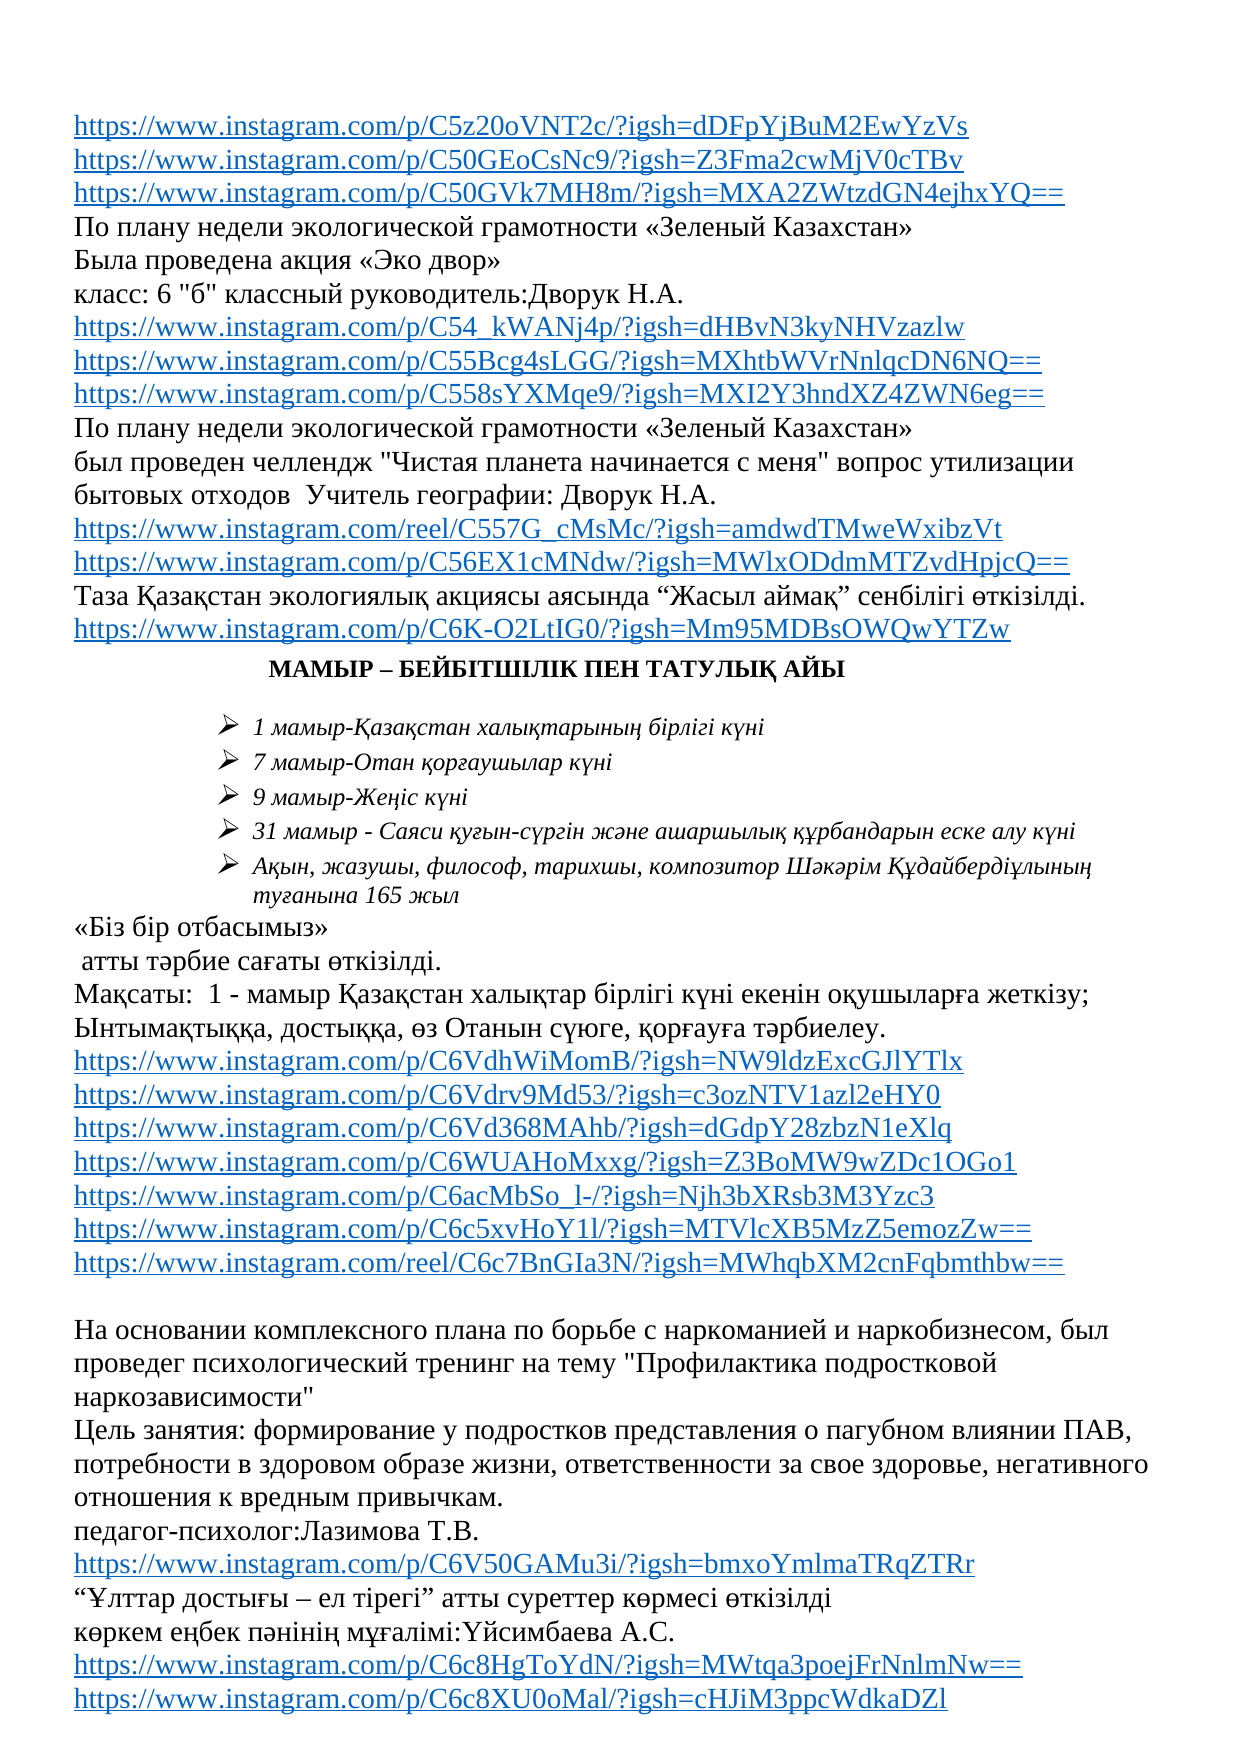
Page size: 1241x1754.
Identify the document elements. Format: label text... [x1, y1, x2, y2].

text атты тәрбие сағаты өткізілді. [74, 943, 1166, 976]
text По плану недели экологической грамотности «Зеленый Казахстан» [74, 209, 1166, 242]
text https://www.instagram.com/p/C5z20oVNT2c/?igsh=dDFpYjBuM2EwYzVs [74, 108, 1166, 142]
text https://www.instagram.com/p/C6Vd368MAhb/?igsh=dGdpY28zbzN1eXlq [74, 1111, 1166, 1144]
text https://www.instagram.com/p/C54_kWANj4p/?igsh=dHBvN3kyNHVzazlw [74, 309, 1166, 343]
list 9 мамыр-Жеңіс күні [215, 782, 1166, 811]
text класс: 6 "б" классный руководитель:Дворук Н.А. [74, 276, 1166, 309]
text Была проведена акция «Эко двор» [74, 242, 1166, 276]
text https://www.instagram.com/p/C55Bcg4sLGG/?igsh=MXhtbWVrNnlqcDN6NQ== [74, 343, 1166, 377]
list 31 мамыр - Саяси қуғын-сүргін және ашаршылық құрбандарын еске алу күні [215, 816, 1166, 846]
list 7 мамыр-Отан қорғаушылар күні [215, 747, 1166, 777]
text https://www.instagram.com/p/C6K-O2LtIG0/?igsh=Mm95MDBsOWQwYTZw [74, 611, 1166, 645]
list Ақын, жазушы, философ, тарихшы, композитор Шәкәрім Құдайбердіұлының туғанына 165 жыл [215, 851, 1166, 909]
text https://www.instagram.com/p/C558sYXMqe9/?igsh=MXI2Y3hndXZ4ZWN6eg== [74, 377, 1166, 410]
text https://www.instagram.com/reel/C6c7BnGIa3N/?igsh=MWhqbXM2cnFqbmthbw== [74, 1245, 1166, 1278]
text https://www.instagram.com/p/C6acMbSo_l-/?igsh=Njh3bXRsb3M3Yzc3 [74, 1178, 1166, 1211]
list 1 мамыр-Қазақстан халықтарының бірлігі күні [215, 712, 1166, 742]
text https://www.instagram.com/p/C50GVk7MH8m/?igsh=MXA2ZWtzdGN4ejhxYQ== [74, 175, 1166, 209]
text На основании комплексного плана по борьбе с наркоманией и наркобизнесом, был проведег психологический тренинг на тему "Профилактика подростковой наркозависимости" [74, 1312, 1166, 1412]
text https://www.instagram.com/p/C6WUAHoMxxg/?igsh=Z3BoMW9wZDc1OGo1 [74, 1144, 1166, 1178]
text https://www.instagram.com/p/C6c8XU0oMal/?igsh=cHJiM3ppcWdkaDZl [74, 1681, 1166, 1714]
text https://www.instagram.com/p/C6Vdrv9Md53/?igsh=c3ozNTV1azl2eHY0 [74, 1077, 1166, 1111]
text көркем еңбек пәнінің мұғалімі:Үйсимбаева А.С. [74, 1614, 1166, 1647]
text «Біз бір отбасымыз» [74, 909, 1166, 943]
text https://www.instagram.com/reel/C557G_cMsMc/?igsh=amdwdTMweWxibzVt [74, 511, 1166, 544]
text Цель занятия: формирование у подростков представления о пагубном влиянии ПАВ, потребности в здоровом образе жизни, ответственности за свое здоровье, негативного отношения к вредным привычкам. [74, 1412, 1166, 1513]
text https://www.instagram.com/p/C56EX1cMNdw/?igsh=MWlxODdmMTZvdHpjcQ== [74, 544, 1166, 578]
text По плану недели экологической грамотности «Зеленый Казахстан» [74, 410, 1166, 444]
text https://www.instagram.com/p/C6V50GAMu3i/?igsh=bmxoYmlmaTRqZTRr [74, 1547, 1166, 1580]
text педагог-психолог:Лазимова Т.В. [74, 1513, 1166, 1547]
text Мақсаты: 1 - мамыр Қазақстан халықтар бірлігі күні екенін оқушыларға жеткізу; Ынтымақтыққа, достыққа, өз Отанын сүюге, қорғауға тәрбиелеу. [74, 976, 1166, 1043]
text был проведен челлендж "Чистая планета начинается с меня" вопрос утилизации бытовых отходов Учитель географии: Дворук Н.А. [74, 444, 1166, 511]
text МАМЫР – БЕЙБІТШІЛІК ПЕН ТАТУЛЫҚ АЙЫ [74, 654, 1039, 683]
text Таза Қазақстан экологиялық акциясы аясында “Жасыл аймақ” сенбілігі өткізілді. [74, 578, 1166, 611]
text https://www.instagram.com/p/C50GEoCsNc9/?igsh=Z3Fma2cwMjV0cTBv [74, 142, 1166, 175]
text https://www.instagram.com/p/C6VdhWiMomB/?igsh=NW9ldzExcGJlYTlx [74, 1043, 1166, 1077]
text https://www.instagram.com/p/C6c5xvHoY1l/?igsh=MTVlcXB5MzZ5emozZw== [74, 1211, 1166, 1245]
text “Ұлттар достығы – ел тірегі” атты суреттер көрмесі өткізілді [74, 1580, 1166, 1614]
text https://www.instagram.com/p/C6c8HgToYdN/?igsh=MWtqa3poejFrNnlmNw== [74, 1647, 1166, 1681]
